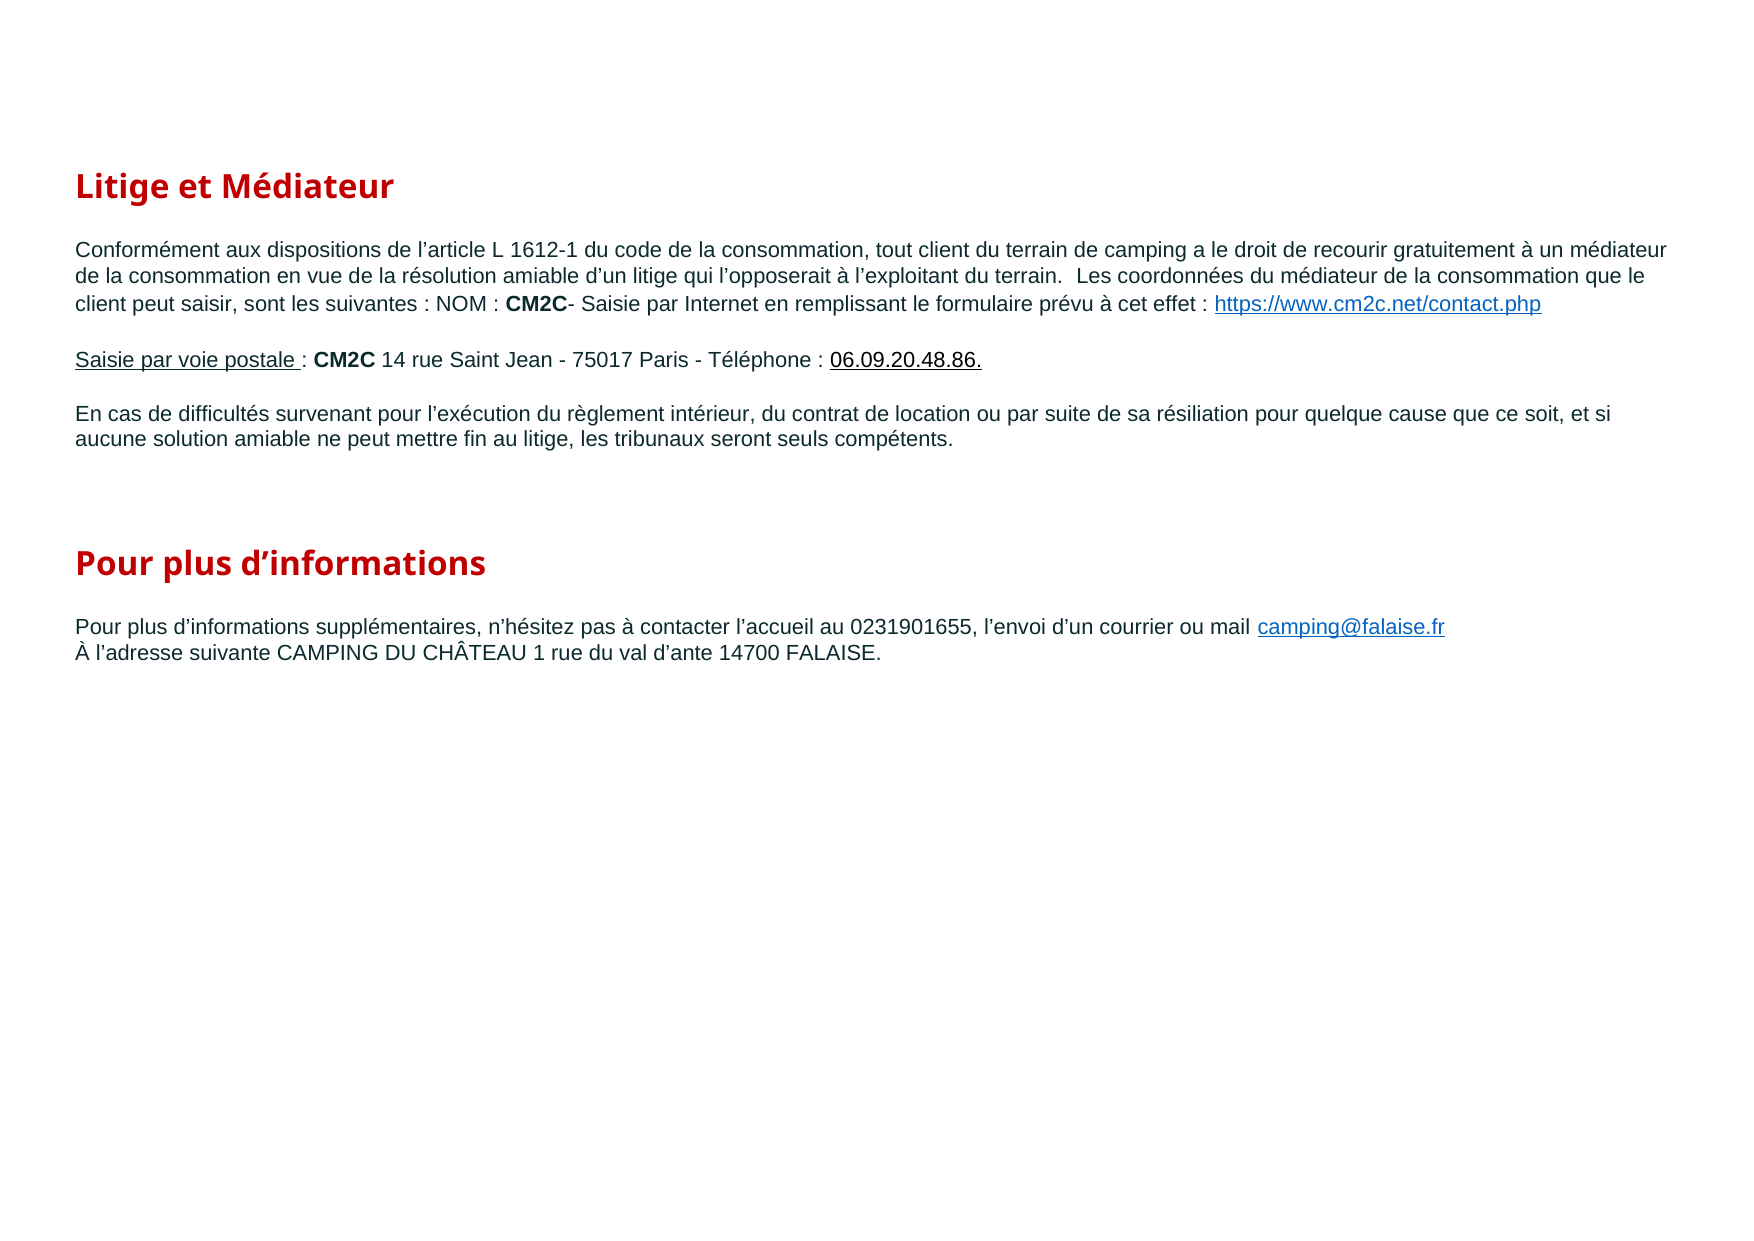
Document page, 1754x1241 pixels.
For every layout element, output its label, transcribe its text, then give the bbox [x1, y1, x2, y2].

text À l’adresse suivante CAMPING DU CHÂTEAU 1 rue du val d’ante 14700 FALAISE. [75, 639, 1679, 664]
text Pour plus d’informations [75, 539, 1679, 585]
text En cas de difficultés survenant pour l’exécution du règlement intérieur, du contrat de location ou par suite de sa résiliation pour quelque cause que ce soit, et si aucune solution amiable ne peut mettre fin au litige, les tribunaux seront seuls compétents. [75, 401, 1679, 451]
text Pour plus d’informations supplémentaires, n’hésitez pas à contacter l’accueil au 0231901655, l’envoi d’un courrier ou mail camping@falaise.fr [75, 614, 1679, 639]
text Litige et Médiateur [75, 163, 1679, 208]
text Saisie par voie postale : CM2C 14 rue Saint Jean - 75017 Paris - Téléphone : 06.09.20.48.86. [75, 347, 1679, 372]
text Conformément aux dispositions de l’article L 1612-1 du code de la consommation, tout client du terrain de camping a le droit de recourir gratuitement à un médiateur de la consommation en vue de la résolution amiable d’un litige qui l’opposerait à l’exploitant du terrain. Les coordonnées du médiateur de la consommation que le client peut saisir, sont les suivantes : NOM : CM2C- Saisie par Internet en remplissant le formulaire prévu à cet effet : https://www.cm2c.net/contact.php [75, 237, 1679, 317]
